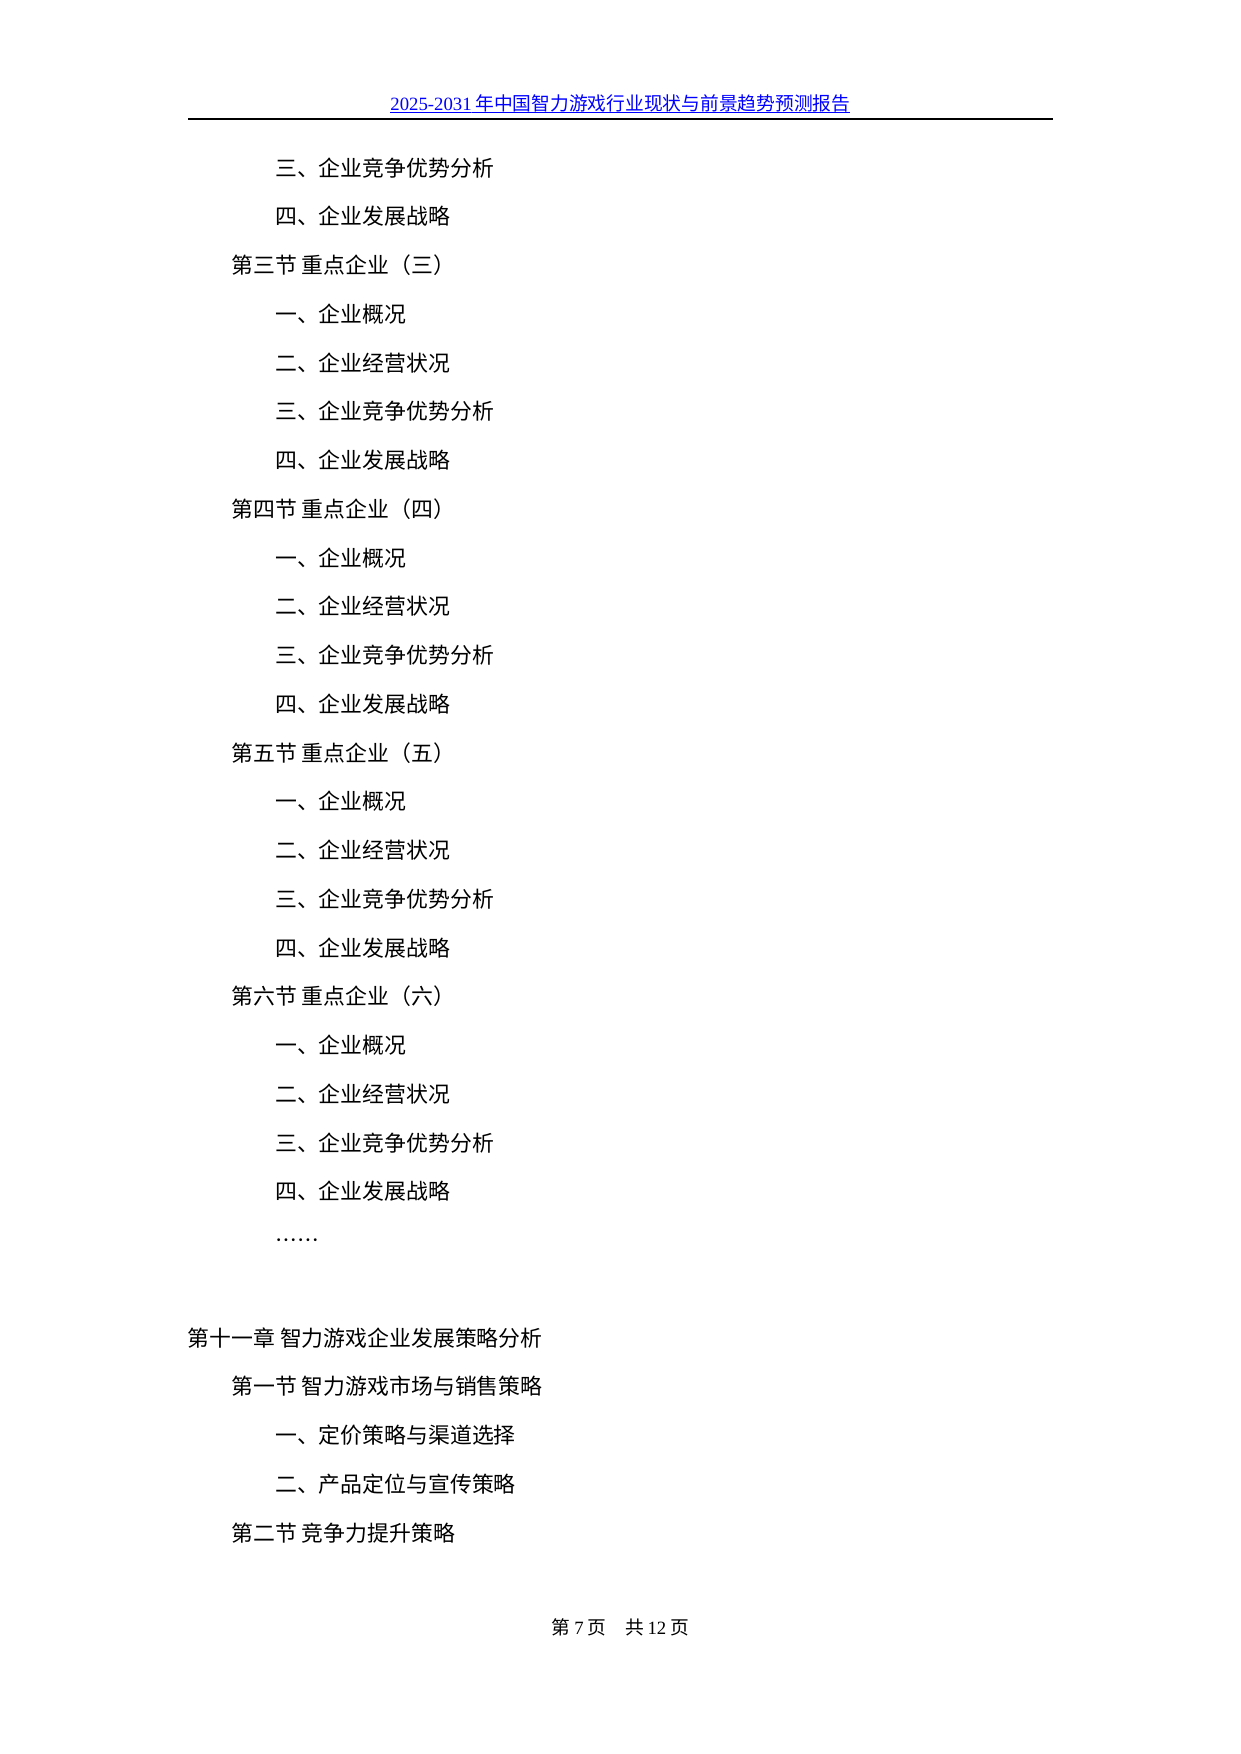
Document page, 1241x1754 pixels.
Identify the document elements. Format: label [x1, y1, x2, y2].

text [187, 150, 1053, 1548]
